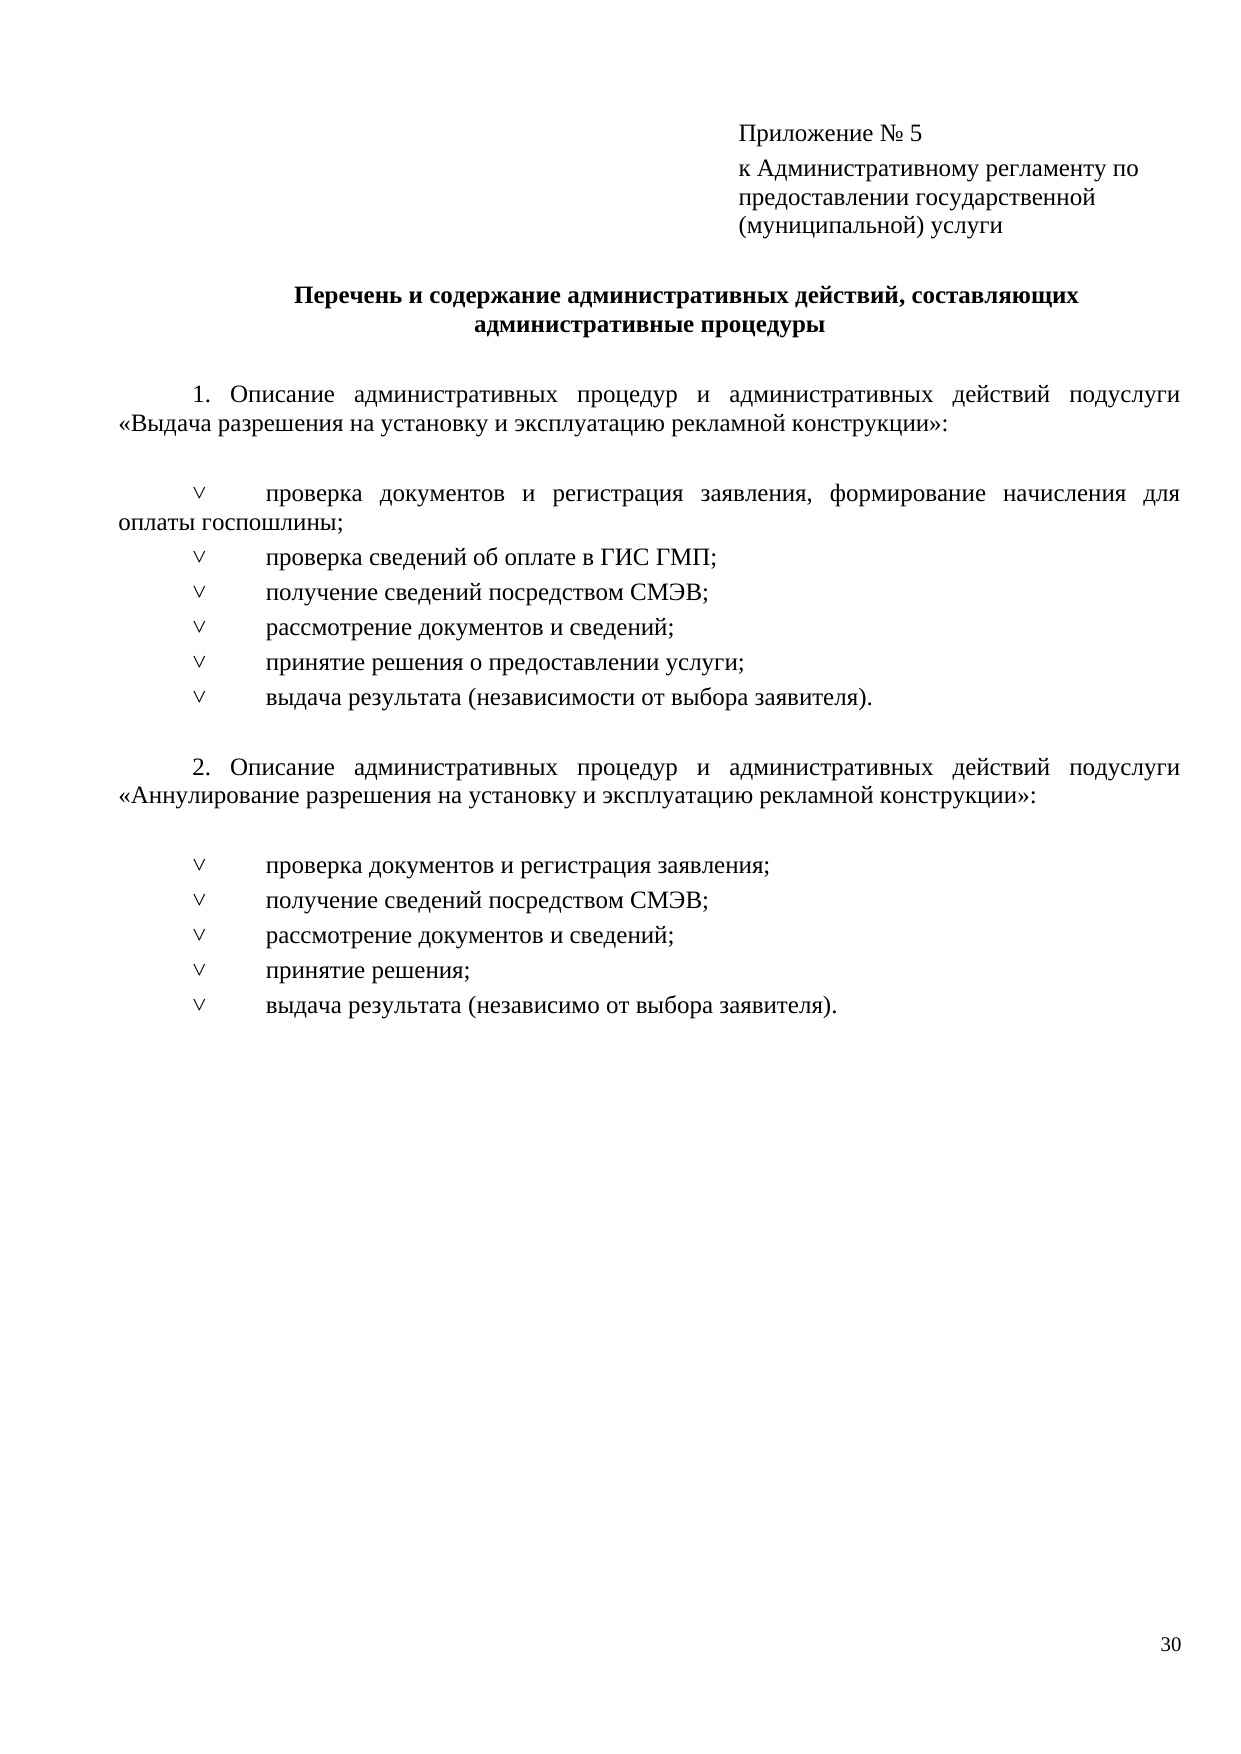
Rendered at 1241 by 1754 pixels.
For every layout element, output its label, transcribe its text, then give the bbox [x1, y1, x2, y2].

text ˅ рассмотрение документов и сведений; [118, 612, 1181, 641]
text ˅ проверка сведений об оплате в ГИС ГМП; [118, 542, 1181, 571]
text 2. Описание административных процедур и административных действий подуслуги «Аннулирование разрешения на установку и эксплуатацию рекламной конструкции»: [118, 752, 1181, 809]
text Перечень и содержание административных действий, составляющих административные процедуры [118, 281, 1181, 338]
text ˅ выдача результата (независимости от выбора заявителя). [118, 682, 1181, 711]
text ˅ получение сведений посредством СМЭВ; [118, 886, 1181, 914]
text ˅ принятие решения; [118, 956, 1181, 984]
text Приложение № 5 [738, 118, 1240, 147]
text к Административному регламенту по предоставлении государственной (муниципальной) услуги [738, 153, 1240, 239]
text ˅ выдача результата (независимо от выбора заявителя). [118, 991, 1181, 1019]
text ˅ получение сведений посредством СМЭВ; [118, 577, 1181, 606]
text 1. Описание административных процедур и административных действий подуслуги «Выдача разрешения на установку и эксплуатацию рекламной конструкции»: [118, 379, 1181, 437]
text ˅ рассмотрение документов и сведений; [118, 921, 1181, 949]
text ˅ принятие решения о предоставлении услуги; [118, 647, 1181, 676]
text ˅ проверка документов и регистрация заявления; [118, 851, 1181, 879]
text ˅ проверка документов и регистрация заявления, формирование начисления для оплаты госпошлины; [118, 478, 1181, 536]
